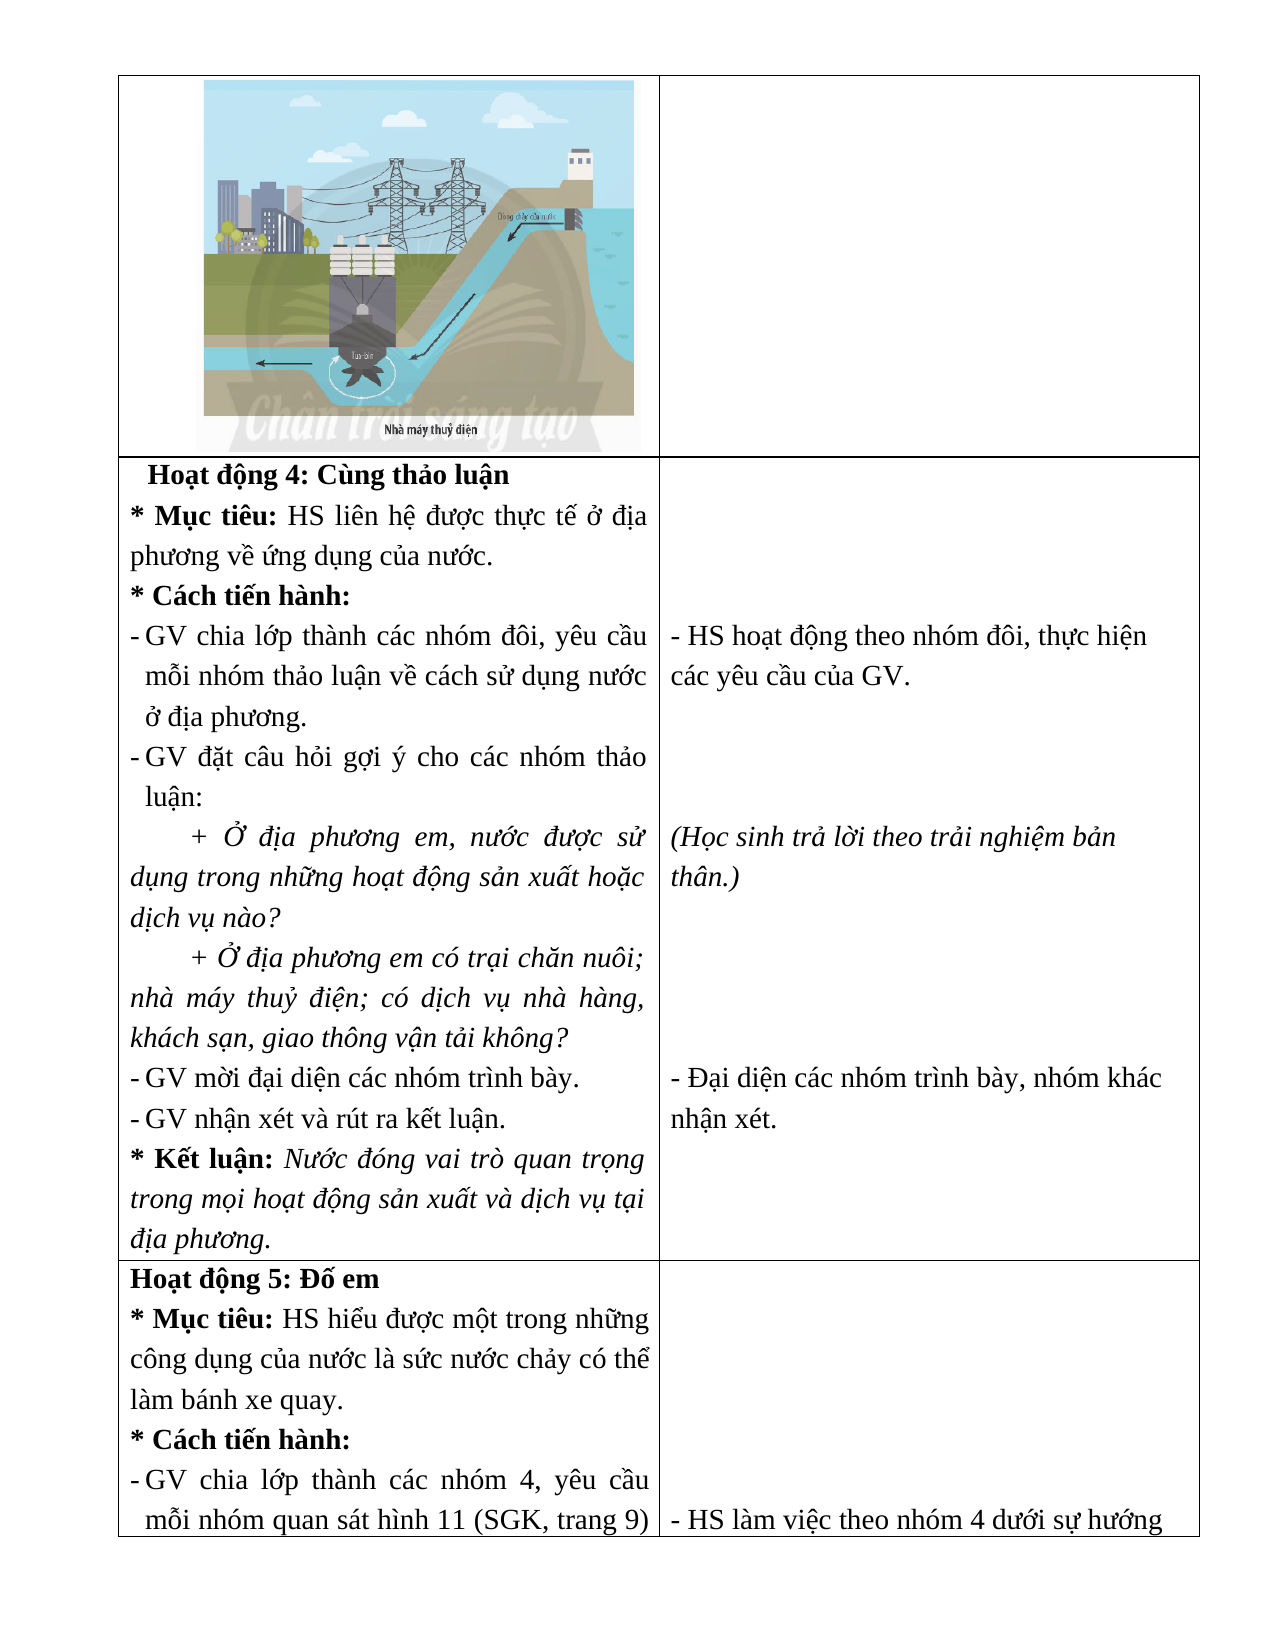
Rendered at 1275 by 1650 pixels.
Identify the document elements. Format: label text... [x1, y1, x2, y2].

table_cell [660, 1261, 1199, 1536]
picture [195, 76, 642, 452]
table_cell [660, 76, 1199, 456]
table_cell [119, 76, 659, 456]
table_cell - HS hoạt động theo nhóm đôi, thực hiện các yêu cầu của GV. (Học sinh trả lời theo trải nghiệm bản thân.) - Đại diện các nhóm trình bày, nhóm khác nhận xét. [660, 458, 1199, 1260]
table_cell Hoạt động 4: Cùng thảo luận * Mục tiêu: HS liên hệ được thực tế ở địa phương về ứng dụng của nước. * Cách tiến hành: GV chia lớp thành các nhóm đôi, yêu cầu mỗi nhóm thảo luận về cách sử dụng nước ở địa phương. GV đặt câu hỏi gợi ý cho các nhóm thảo luận: + Ở địa phương em, nước được sử dụng trong những hoạt động sản xuất hoặc dịch vụ nào? + Ở địa phương em có trại chăn nuôi; nhà máy thuỷ điện; có dịch vụ nhà hàng, khách sạn, giao thông vận tải không? GV mời đại diện các nhóm trình bày. GV nhận xét và rút ra kết luận. * Kết luận: Nước đóng vai trò quan trọng trong mọi hoạt động sản xuất và dịch vụ tại địa phương. [119, 458, 659, 1260]
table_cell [119, 1261, 659, 1536]
